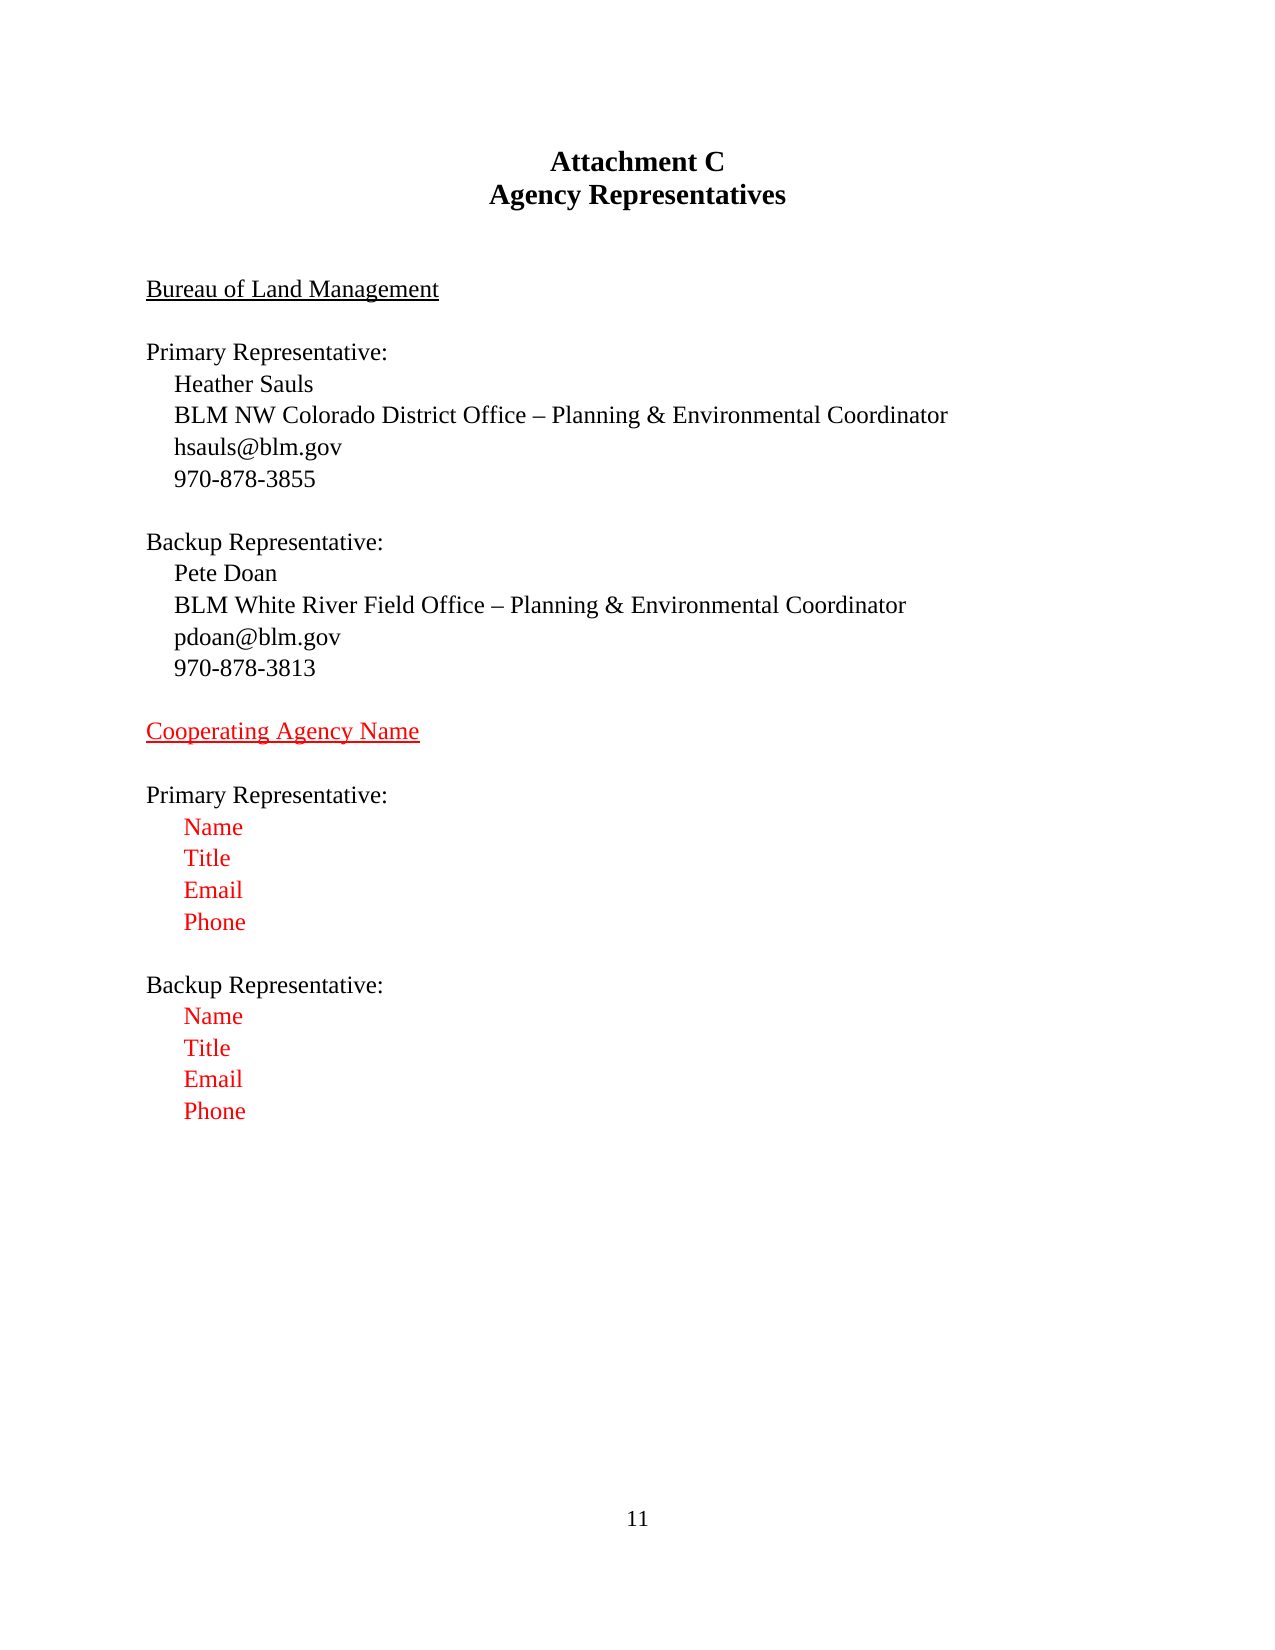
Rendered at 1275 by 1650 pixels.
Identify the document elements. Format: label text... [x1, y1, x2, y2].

text Name [183, 1001, 1104, 1030]
text Bureau of Land Management [146, 274, 1104, 303]
text Primary Representative: [146, 337, 1104, 366]
text pdoan@blm.gov [146, 622, 1104, 650]
text 970-878-3813 [146, 653, 1104, 682]
text Pete Doan [146, 558, 1104, 587]
text BLM NW Colorado District Office – Planning & Environmental Coordinator hsauls@blm.gov [174, 401, 1104, 461]
text Primary Representative: [146, 780, 1104, 809]
text Phone [183, 1096, 1104, 1125]
text Heather Sauls [146, 369, 1104, 398]
text Title [183, 1033, 1104, 1062]
text BLM White River Field Office – Planning & Environmental Coordinator [146, 590, 1104, 619]
text Backup Representative: [146, 527, 1104, 556]
text Title [183, 843, 1104, 872]
text Agency Representatives [146, 177, 1129, 211]
text 970-878-3855 [146, 464, 1104, 492]
text Email [183, 1064, 1104, 1093]
text Name [183, 812, 1104, 841]
text Cooperating Agency Name [146, 716, 1104, 745]
text Backup Representative: [146, 970, 1104, 998]
text Phone [183, 907, 1104, 935]
text Email [183, 875, 1104, 904]
text Attachment C [146, 144, 1129, 177]
